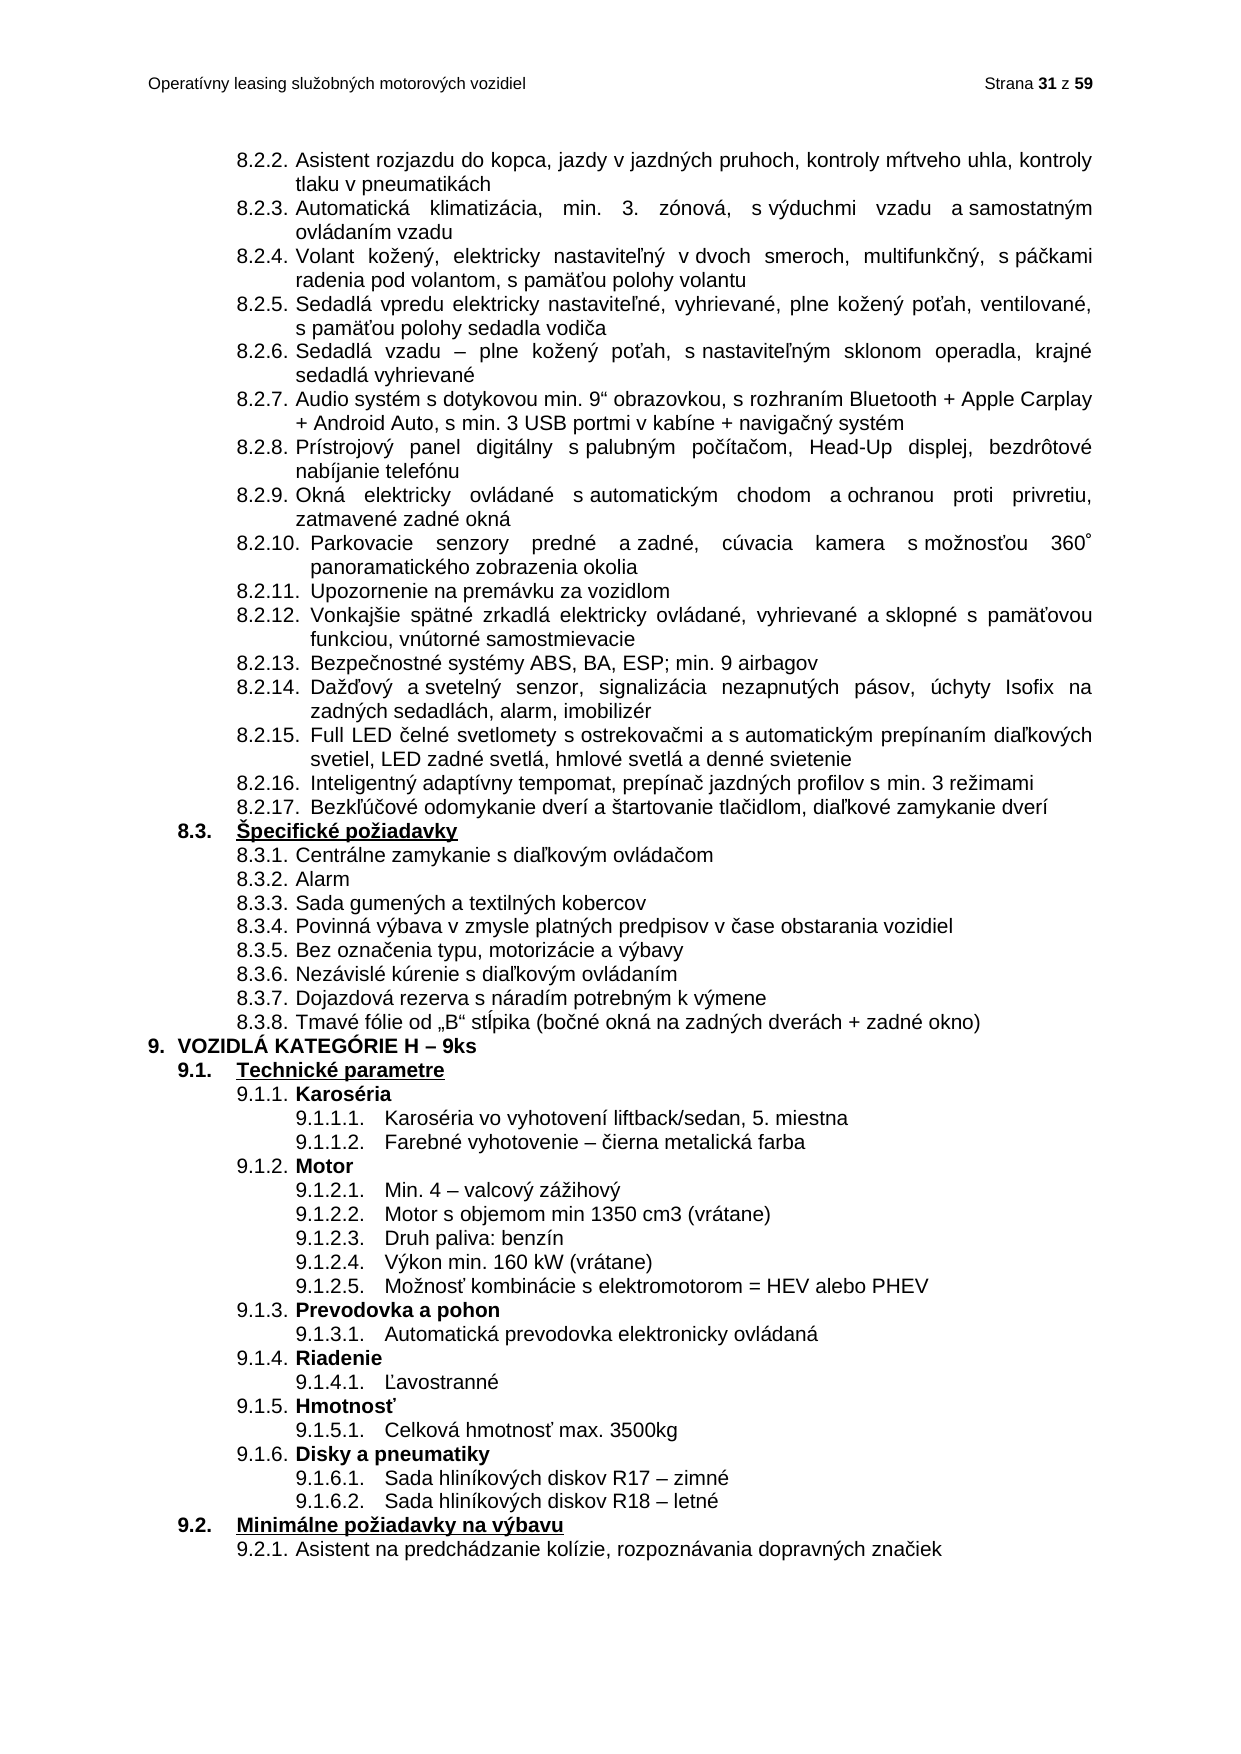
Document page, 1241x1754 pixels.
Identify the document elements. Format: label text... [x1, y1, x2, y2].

list Dojazdová rezerva s náradím potrebným k výmene [236, 986, 1092, 1010]
list Sada hliníkových diskov R18 – letné [295, 1489, 1092, 1513]
list Minimálne požiadavky na výbavu [177, 1513, 1092, 1537]
list Hmotnosť [236, 1393, 1092, 1417]
list Výkon min. 160 kW (vrátane) [295, 1250, 1092, 1274]
list Sada gumených a textilných kobercov [236, 890, 1092, 914]
list Full LED čelné svetlomety s ostrekovačmi a s automatickým prepínaním diaľkových svetiel, LED zadné svetlá, hmlové svetlá a denné svietenie [236, 723, 1092, 771]
list Parkovacie senzory predné a zadné, cúvacia kamera s možnosťou 360˚ panoramatického zobrazenia okolia [236, 531, 1092, 579]
list Ľavostranné [295, 1369, 1092, 1393]
list Bezpečnostné systémy ABS, BA, ESP; min. 9 airbagov [236, 651, 1092, 675]
list Vonkajšie spätné zrkadlá elektricky ovládané, vyhrievané a sklopné s pamäťovou funkciou, vnútorné samostmievacie [236, 603, 1092, 651]
list Prevodovka a pohon [236, 1298, 1092, 1322]
list Technické parametre [177, 1058, 1092, 1082]
list Sedadlá vpredu elektricky nastaviteľné, vyhrievané, plne kožený poťah, ventilované, s pamäťou polohy sedadla vodiča [236, 291, 1092, 339]
list VOZIDLÁ KATEGÓRIE H – 9ks [148, 1034, 1092, 1058]
list Sedadlá vzadu – plne kožený poťah, s nastaviteľným sklonom operadla, krajné sedadlá vyhrievané [236, 339, 1092, 387]
list Okná elektricky ovládané s automatickým chodom a ochranou proti privretiu, zatmavené zadné okná [236, 483, 1092, 531]
list Druh paliva: benzín [295, 1226, 1092, 1250]
list Automatická klimatizácia, min. 3. zónová, s výduchmi vzadu a samostatným ovládaním vzadu [236, 196, 1092, 243]
list Nezávislé kúrenie s diaľkovým ovládaním [236, 962, 1092, 986]
list Volant kožený, elektricky nastaviteľný v dvoch smeroch, multifunkčný, s páčkami radenia pod volantom, s pamäťou polohy volantu [236, 243, 1092, 291]
list Disky a pneumatiky [236, 1441, 1092, 1465]
list Inteligentný adaptívny tempomat, prepínač jazdných profilov s min. 3 režimami [236, 771, 1092, 794]
list Karoséria [236, 1082, 1092, 1106]
list Možnosť kombinácie s elektromotorom = HEV alebo PHEV [295, 1274, 1092, 1298]
list Bezkľúčové odomykanie dverí a štartovanie tlačidlom, diaľkové zamykanie dverí [236, 794, 1092, 818]
list Povinná výbava v zmysle platných predpisov v čase obstarania vozidiel [236, 914, 1092, 938]
list Bez označenia typu, motorizácie a výbavy [236, 938, 1092, 962]
list Asistent rozjazdu do kopca, jazdy v jazdných pruhoch, kontroly mŕtveho uhla, kontroly tlaku v pneumatikách [236, 148, 1092, 196]
list Alarm [236, 866, 1092, 890]
list Centrálne zamykanie s diaľkovým ovládačom [236, 842, 1092, 866]
list Motor [236, 1154, 1092, 1178]
list Motor s objemom min 1350 cm3 (vrátane) [295, 1202, 1092, 1226]
list Riadenie [236, 1346, 1092, 1369]
list Tmavé fólie od „B“ stĺpika (bočné okná na zadných dverách + zadné okno) [236, 1010, 1092, 1034]
list Upozornenie na premávku za vozidlom [236, 579, 1092, 603]
list Asistent na predchádzanie kolízie, rozpoznávania dopravných značiek [236, 1537, 1092, 1561]
list Karoséria vo vyhotovení liftback/sedan, 5. miestna [295, 1106, 1092, 1130]
list Dažďový a svetelný senzor, signalizácia nezapnutých pásov, úchyty Isofix na zadných sedadlách, alarm, imobilizér [236, 675, 1092, 723]
list Sada hliníkových diskov R17 – zimné [295, 1465, 1092, 1489]
list Audio systém s dotykovou min. 9“ obrazovkou, s rozhraním Bluetooth + Apple Carplay + Android Auto, s min. 3 USB portmi v kabíne + navigačný systém [236, 387, 1092, 435]
list Špecifické požiadavky [177, 818, 1092, 842]
list Prístrojový panel digitálny s palubným počítačom, Head-Up displej, bezdrôtové nabíjanie telefónu [236, 435, 1092, 483]
list Automatická prevodovka elektronicky ovládaná [295, 1322, 1092, 1346]
list Farebné vyhotovenie – čierna metalická farba [295, 1130, 1092, 1154]
list Celková hmotnosť max. 3500kg [295, 1417, 1092, 1441]
list Min. 4 – valcový zážihový [295, 1178, 1092, 1202]
